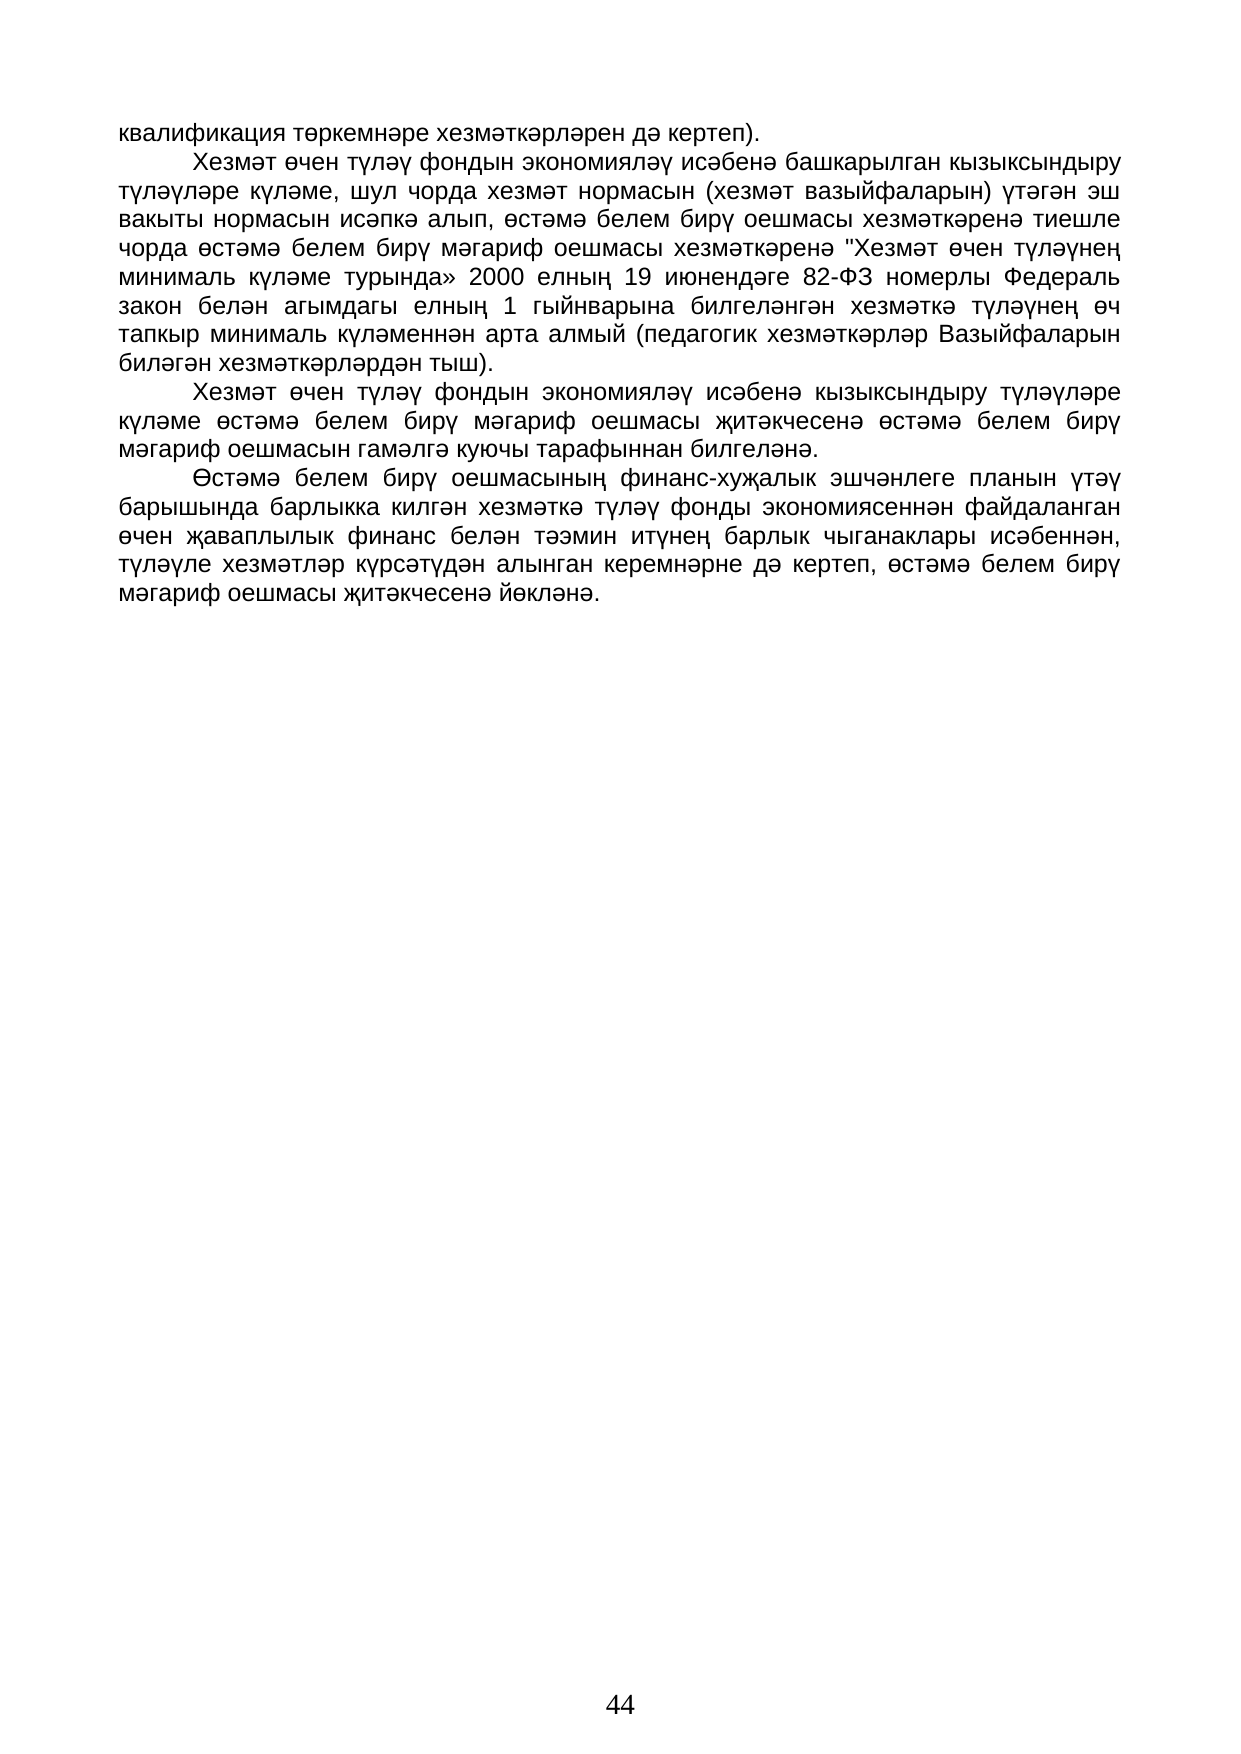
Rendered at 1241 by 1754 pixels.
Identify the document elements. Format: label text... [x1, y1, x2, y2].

text Хезмәт өчен түләү фондын экономияләү исәбенә башкарылган кызыксындыру түләүләре күләме, шул чорда хезмәт нормасын (хезмәт вазыйфаларын) үтәгән эш вакыты нормасын исәпкә алып, өстәмә белем бирү оешмасы хезмәткәренә тиешле чорда өстәмә белем бирү мәгариф оешмасы хезмәткәренә "Хезмәт өчен түләүнең минималь күләме турында» 2000 елның 19 июнендәге 82-ФЗ номерлы Федераль закон белән агымдагы елның 1 гыйнварына билгеләнгән хезмәткә түләүнең өч тапкыр минималь күләменнән арта алмый (педагогик хезмәткәрләр Вазыйфаларын биләгән хезмәткәрләрдән тыш). [118, 147, 1122, 377]
text Хезмәт өчен түләү фондын экономияләү исәбенә кызыксындыру түләүләре күләме өстәмә белем бирү мәгариф оешмасы җитәкчесенә өстәмә белем бирү мәгариф оешмасын гамәлгә куючы тарафыннан билгеләнә. [118, 377, 1122, 463]
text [118, 118, 1122, 147]
text Өстәмә белем бирү оешмасының финанс-хуҗалык эшчәнлеге планын үтәү барышында барлыкка килгән хезмәткә түләү фонды экономиясеннән файдаланган өчен җаваплылык финанс белән тәэмин итүнең барлык чыганаклары исәбеннән, түләүле хезмәтләр күрсәтүдән алынган керемнәрне дә кертеп, өстәмә белем бирү мәгариф оешмасы җитәкчесенә йөкләнә. [118, 463, 1122, 607]
